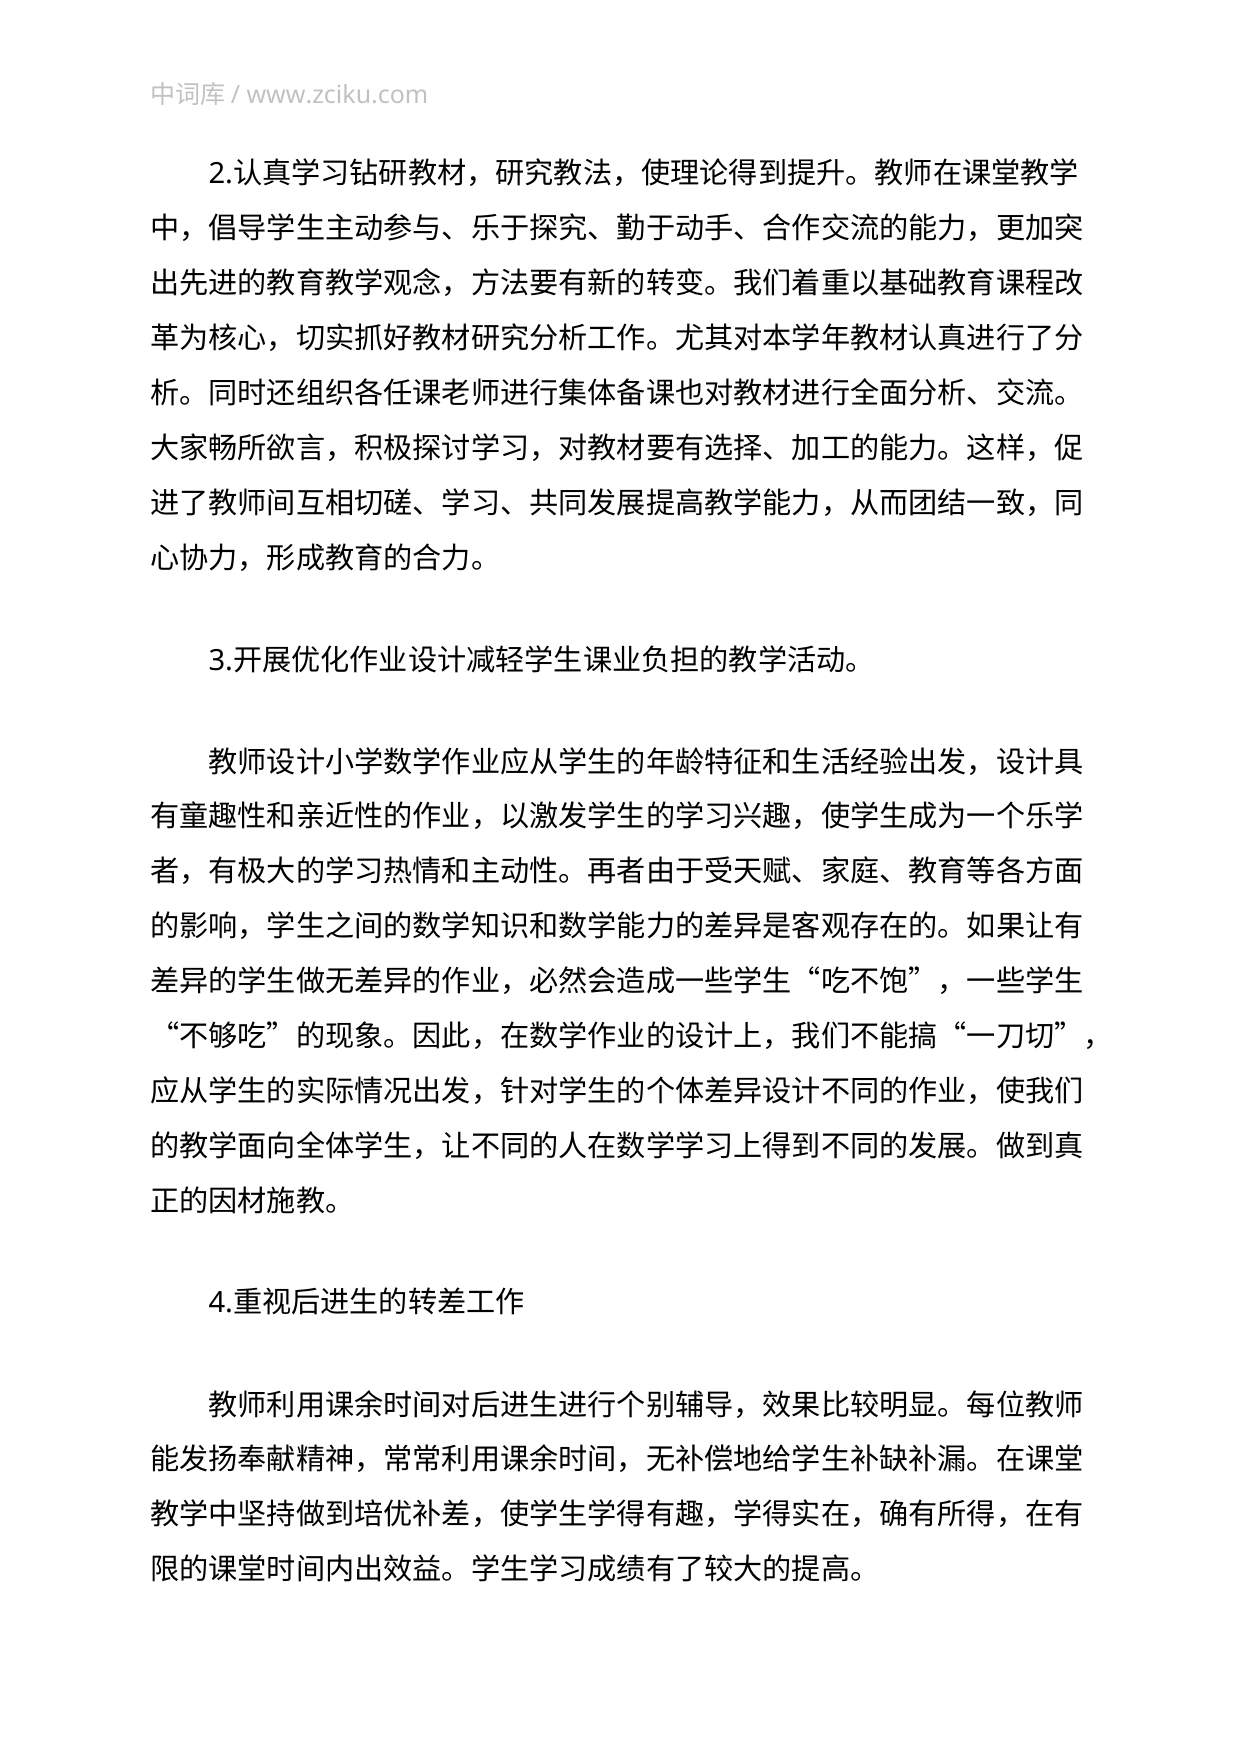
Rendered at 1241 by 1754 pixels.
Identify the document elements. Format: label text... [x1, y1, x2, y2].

text 3.开展优化作业设计减轻学生课业负担的教学活动。 [150, 636, 1090, 678]
text 教师设计小学数学作业应从学生的年龄特征和生活经验出发，设计具有童趣性和亲近性的作业，以激发学生的学习兴趣，使学生成为一个乐学者，有极大的学习热情和主动性。再者由于受天赋、家庭、教育等各方面的影响，学生之间的数学知识和数学能力的差异是客观存在的。如果让有差异的学生做无差异的作业，必然会造成一些学生“吃不饱”，一些学生“不够吃”的现象。因此，在数学作业的设计上，我们不能搞“一刀切”，应从学生的实际情况出发，针对学生的个体差异设计不同的作业，使我们的教学面向全体学生，让不同的人在数学学习上得到不同的发展。做到真正的因材施教。 [150, 738, 1090, 1219]
text 2.认真学习钻研教材，研究教法，使理论得到提升。教师在课堂教学中，倡导学生主动参与、乐于探究、勤于动手、合作交流的能力，更加突出先进的教育教学观念，方法要有新的转变。我们着重以基础教育课程改革为核心，切实抓好教材研究分析工作。尤其对本学年教材认真进行了分析。同时还组织各任课老师进行集体备课也对教材进行全面分析、交流。大家畅所欲言，积极探讨学习，对教材要有选择、加工的能力。这样，促进了教师间互相切磋、学习、共同发展提高教学能力，从而团结一致，同心协力，形成教育的合力。 [150, 150, 1090, 577]
text 教师利用课余时间对后进生进行个别辅导，效果比较明显。每位教师能发扬奉献精神，常常利用课余时间，无补偿地给学生补缺补漏。在课堂教学中坚持做到培优补差，使学生学得有趣，学得实在，确有所得，在有限的课堂时间内出效益。学生学习成绩有了较大的提高。 [150, 1381, 1090, 1588]
text 4.重视后进生的转差工作 [150, 1279, 1090, 1321]
